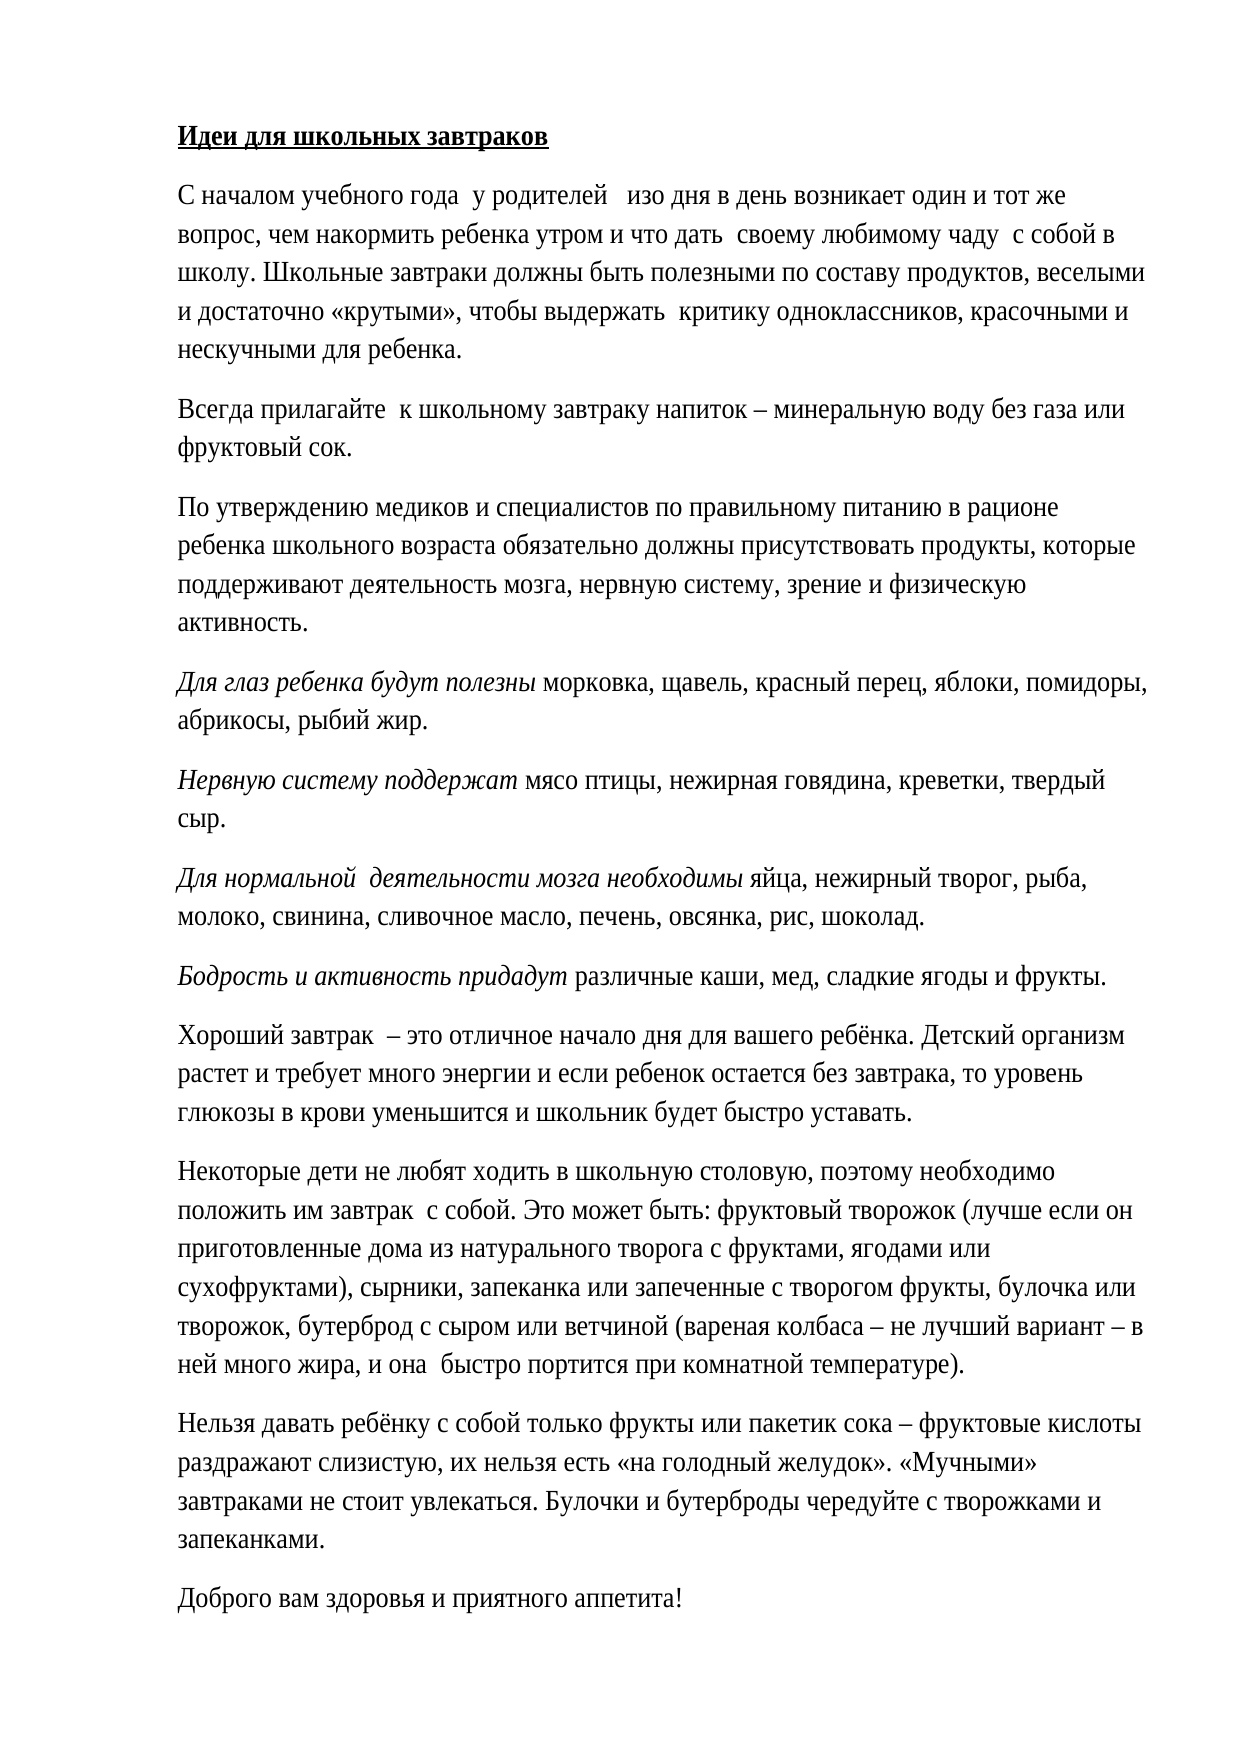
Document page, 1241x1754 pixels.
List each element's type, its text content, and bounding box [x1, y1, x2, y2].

text Для глаз ребенка будут полезны морковка, щавель, красный перец, яблоки, помидоры, абрикосы, рыбий жир. [177, 664, 1152, 736]
text Бодрость и активность придадут различные каши, мед, сладкие ягоды и фрукты. [177, 958, 1152, 991]
text Идеи для школьных завтраков [177, 118, 1152, 152]
text Нельзя давать ребёнку с собой только фрукты или пакетик сока – фруктовые кислоты раздражают слизистую, их нельзя есть «на голодный желудок». «Мучными» завтраками не стоит увлекаться. Булочки и бутерброды чередуйте с творожками и запеканками. [177, 1406, 1152, 1555]
text Доброго вам здоровья и приятного аппетита! [177, 1581, 1152, 1614]
text Для нормальной деятельности мозга необходимы яйца, нежирный творог, рыба, молоко, свинина, сливочное масло, печень, овсянка, рис, шоколад. [177, 860, 1152, 932]
text По утверждению медиков и специалистов по правильному питанию в рационе ребенка школьного возраста обязательно должны присутствовать продукты, которые поддерживают деятельность мозга, нервную систему, зрение и физическую активность. [177, 489, 1152, 638]
text Всегда прилагайте к школьному завтраку напиток – минеральную воду без газа или фруктовый сок. [177, 391, 1152, 463]
text Некоторые дети не любят ходить в школьную столовую, поэтому необходимо положить им завтрак с собой. Это может быть: фруктовый творожок (лучше если он приготовленные дома из натурального творога с фруктами, ягодами или сухофруктами), сырники, запеканка или запеченные с творогом фрукты, булочка или творожок, бутерброд с сыром или ветчиной (вареная колбаса – не лучший вариант – в ней много жира, и она быстро портится при комнатной температуре). [177, 1153, 1152, 1380]
text С началом учебного года у родителей изо дня в день возникает один и тот же вопрос, чем накормить ребенка утром и что дать своему любимому чаду с собой в школу. Школьные завтраки должны быть полезными по составу продуктов, веселыми и достаточно «крутыми», чтобы выдержать критику одноклассников, красочными и нескучными для ребенка. [177, 177, 1152, 365]
text Нервную систему поддержат мясо птицы, нежирная говядина, креветки, твердый сыр. [177, 762, 1152, 834]
text Хороший завтрак – это отличное начало дня для вашего ребёнка. Детский организм растет и требует много энергии и если ребенок остается без завтрака, то уровень глюкозы в крови уменьшится и школьник будет быстро уставать. [177, 1017, 1152, 1128]
